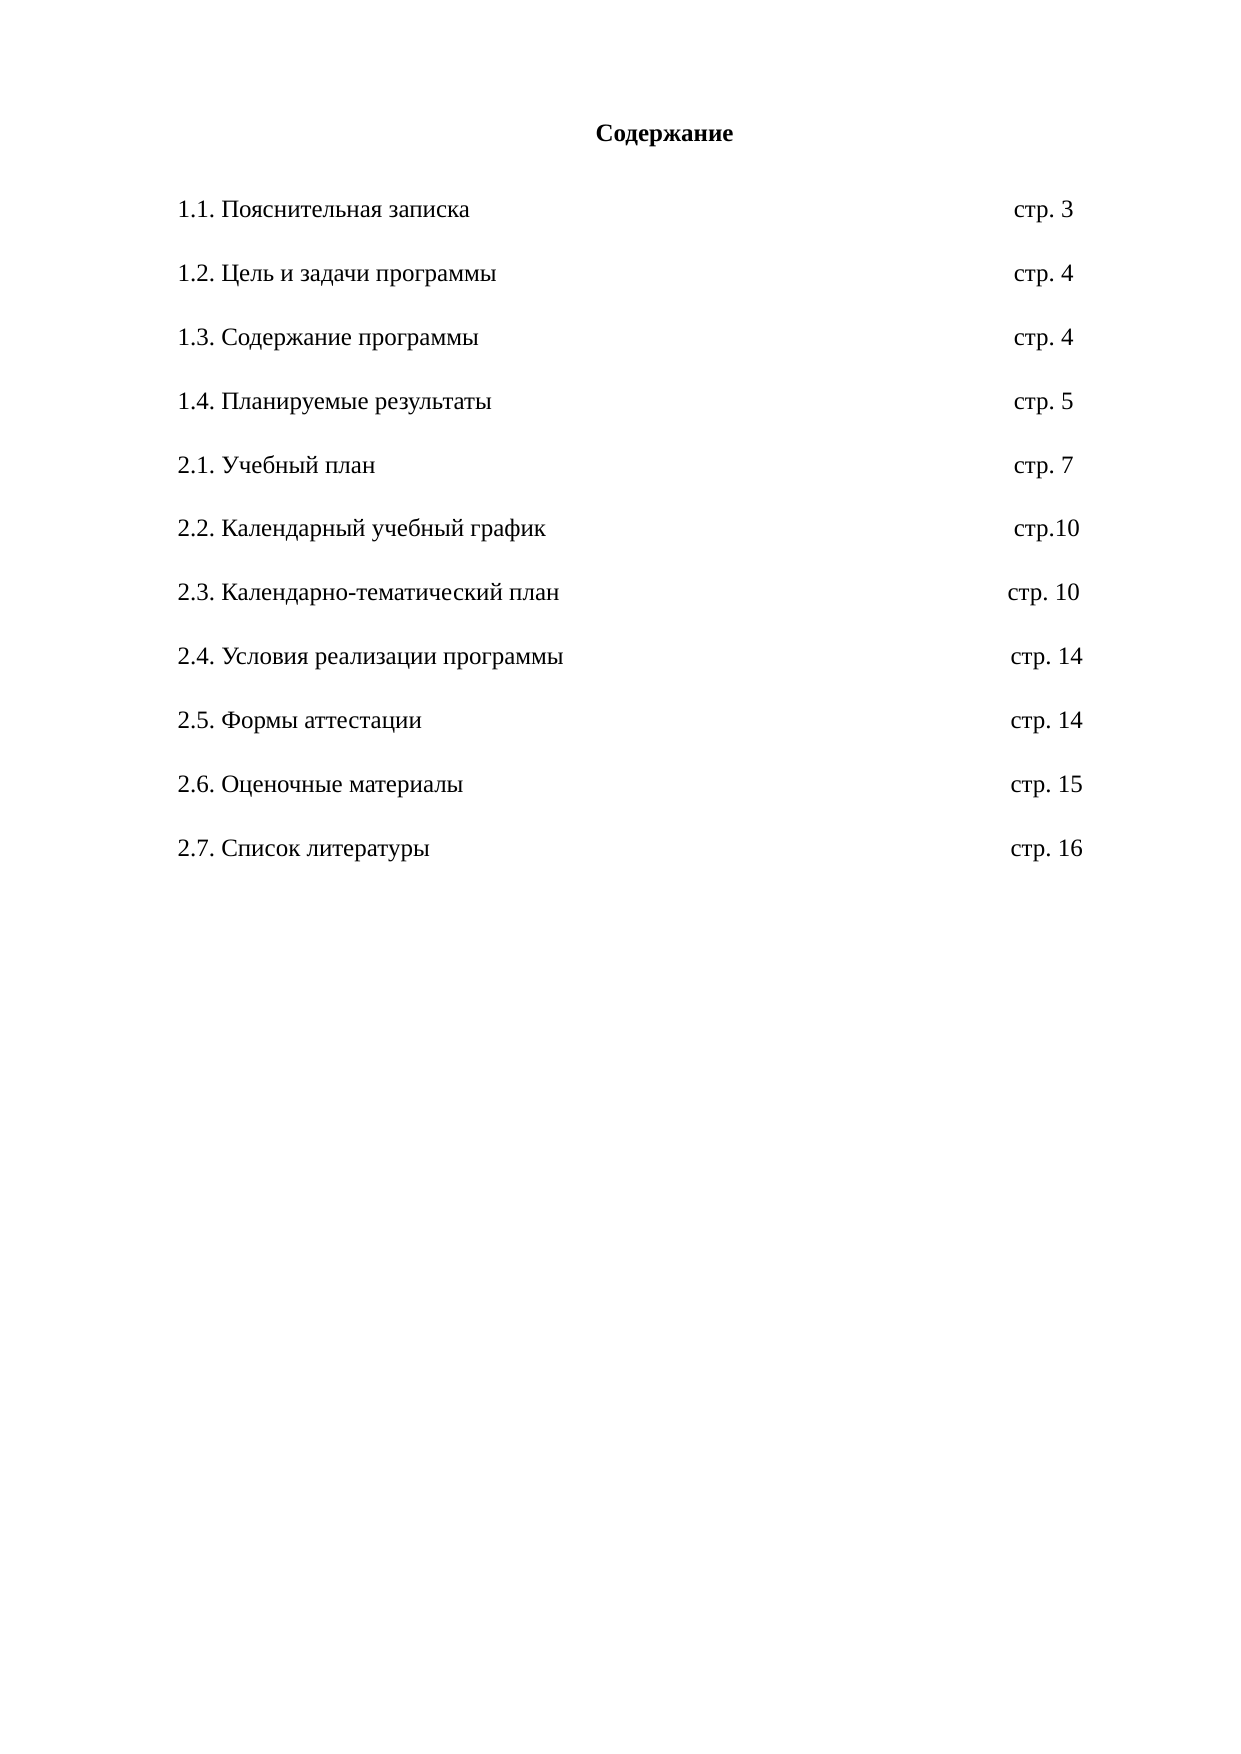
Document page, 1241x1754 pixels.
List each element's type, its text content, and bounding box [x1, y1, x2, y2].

table_cell стр. 7 [935, 450, 1152, 513]
table_cell стр.10 [935, 514, 1152, 577]
table_cell 2.4. Условия реализации программы [166, 641, 934, 705]
table_cell 1.2. Цель и задачи программы [166, 258, 934, 322]
table_header 1.1. Пояснительная записка [166, 194, 934, 258]
text Содержание [177, 118, 1152, 147]
table_cell 2.3. Календарно-тематический план [166, 578, 934, 641]
table_cell стр. 10 [935, 578, 1152, 641]
table_cell стр. 4 [935, 258, 1152, 322]
table_cell 1.4. Планируемые результаты [166, 386, 934, 450]
table_cell стр. 5 [935, 386, 1152, 450]
table_cell 2.6. Оценочные материалы [166, 769, 934, 833]
table_cell 2.5. Формы аттестации [166, 705, 934, 769]
table_cell стр. 15 [935, 769, 1152, 833]
table_cell 1.3. Содержание программы [166, 322, 934, 386]
table_header стр. 3 [935, 194, 1152, 258]
table_cell 2.7. Список литературы [166, 833, 934, 897]
table_cell 2.2. Календарный учебный график [166, 514, 934, 577]
table_cell стр. 4 [935, 322, 1152, 386]
table_cell стр. 14 [935, 641, 1152, 705]
table_cell 2.1. Учебный план [166, 450, 934, 513]
table_cell стр. 14 [935, 705, 1152, 769]
table_cell стр. 16 [935, 833, 1152, 897]
